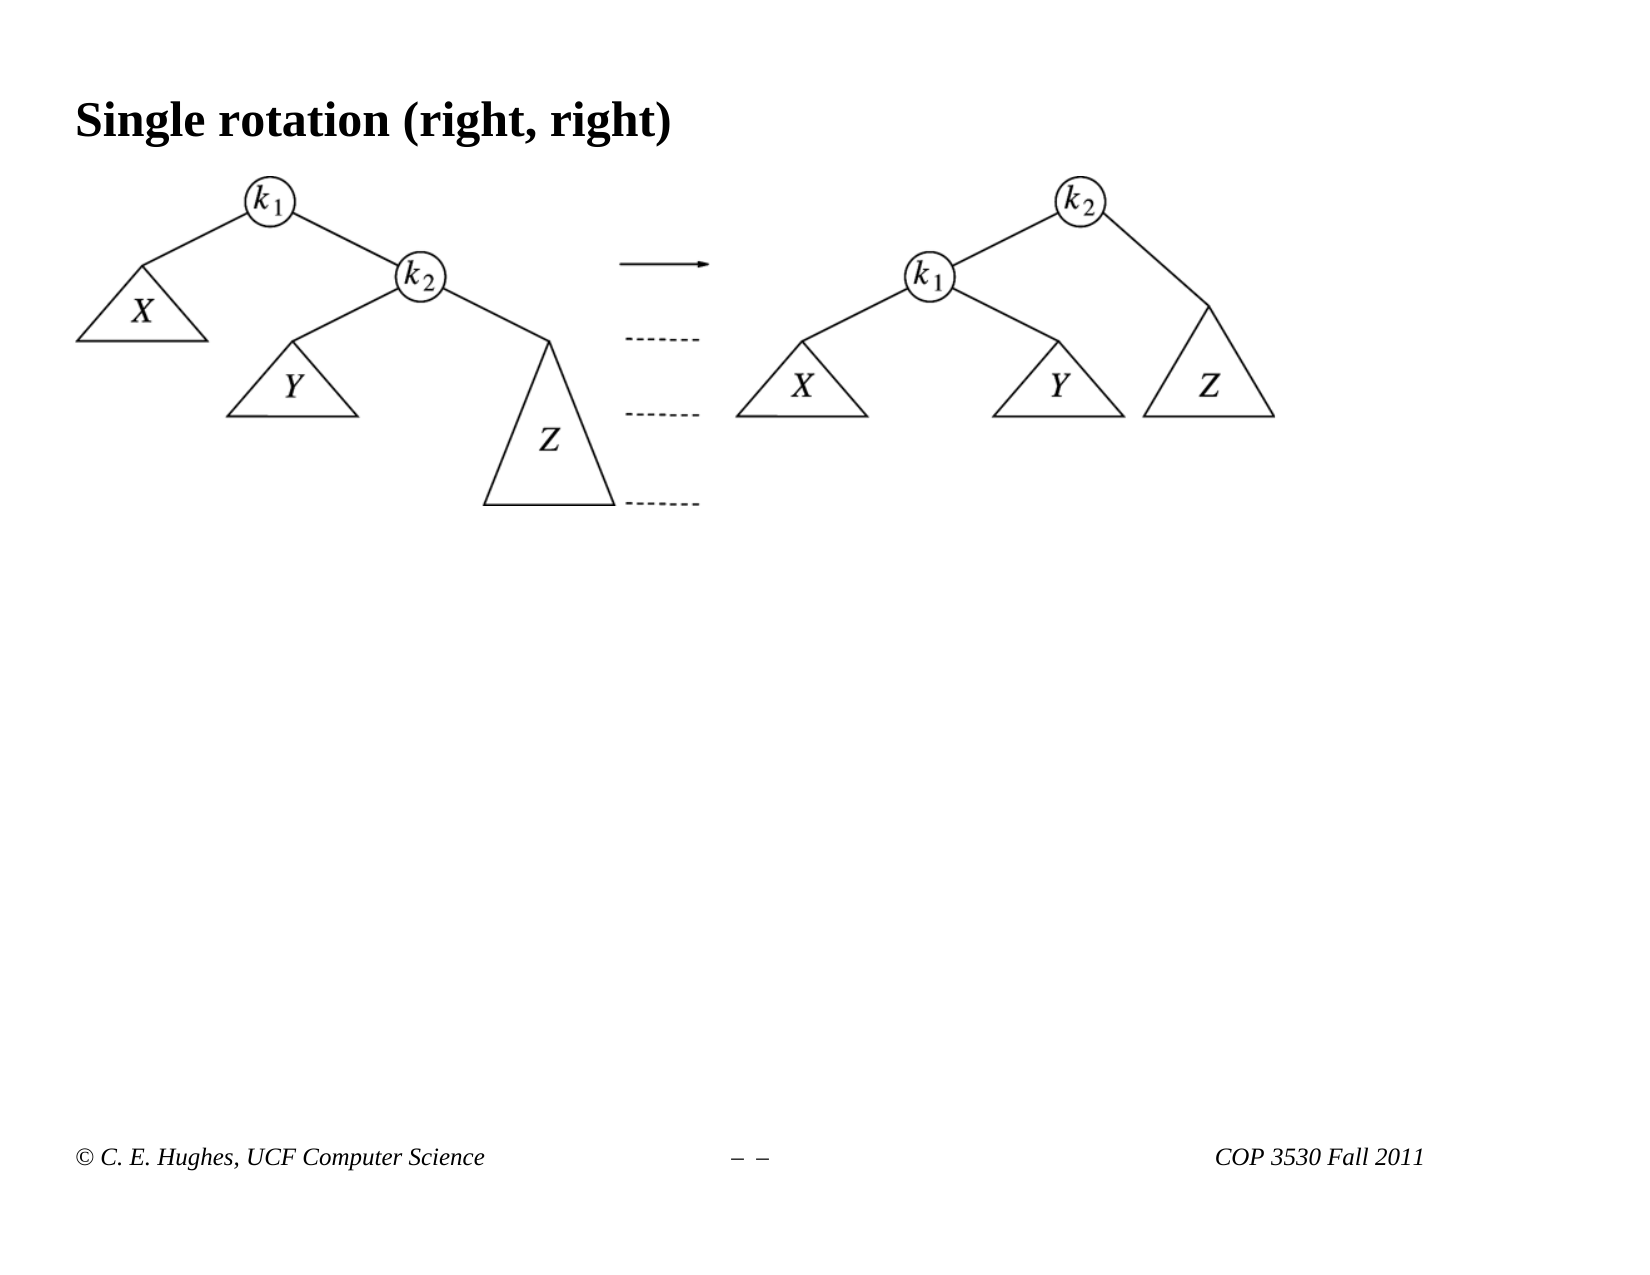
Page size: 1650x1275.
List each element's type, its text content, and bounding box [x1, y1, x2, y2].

picture [75, 176, 1275, 506]
text Single rotation (right, right) [75, 90, 1556, 147]
